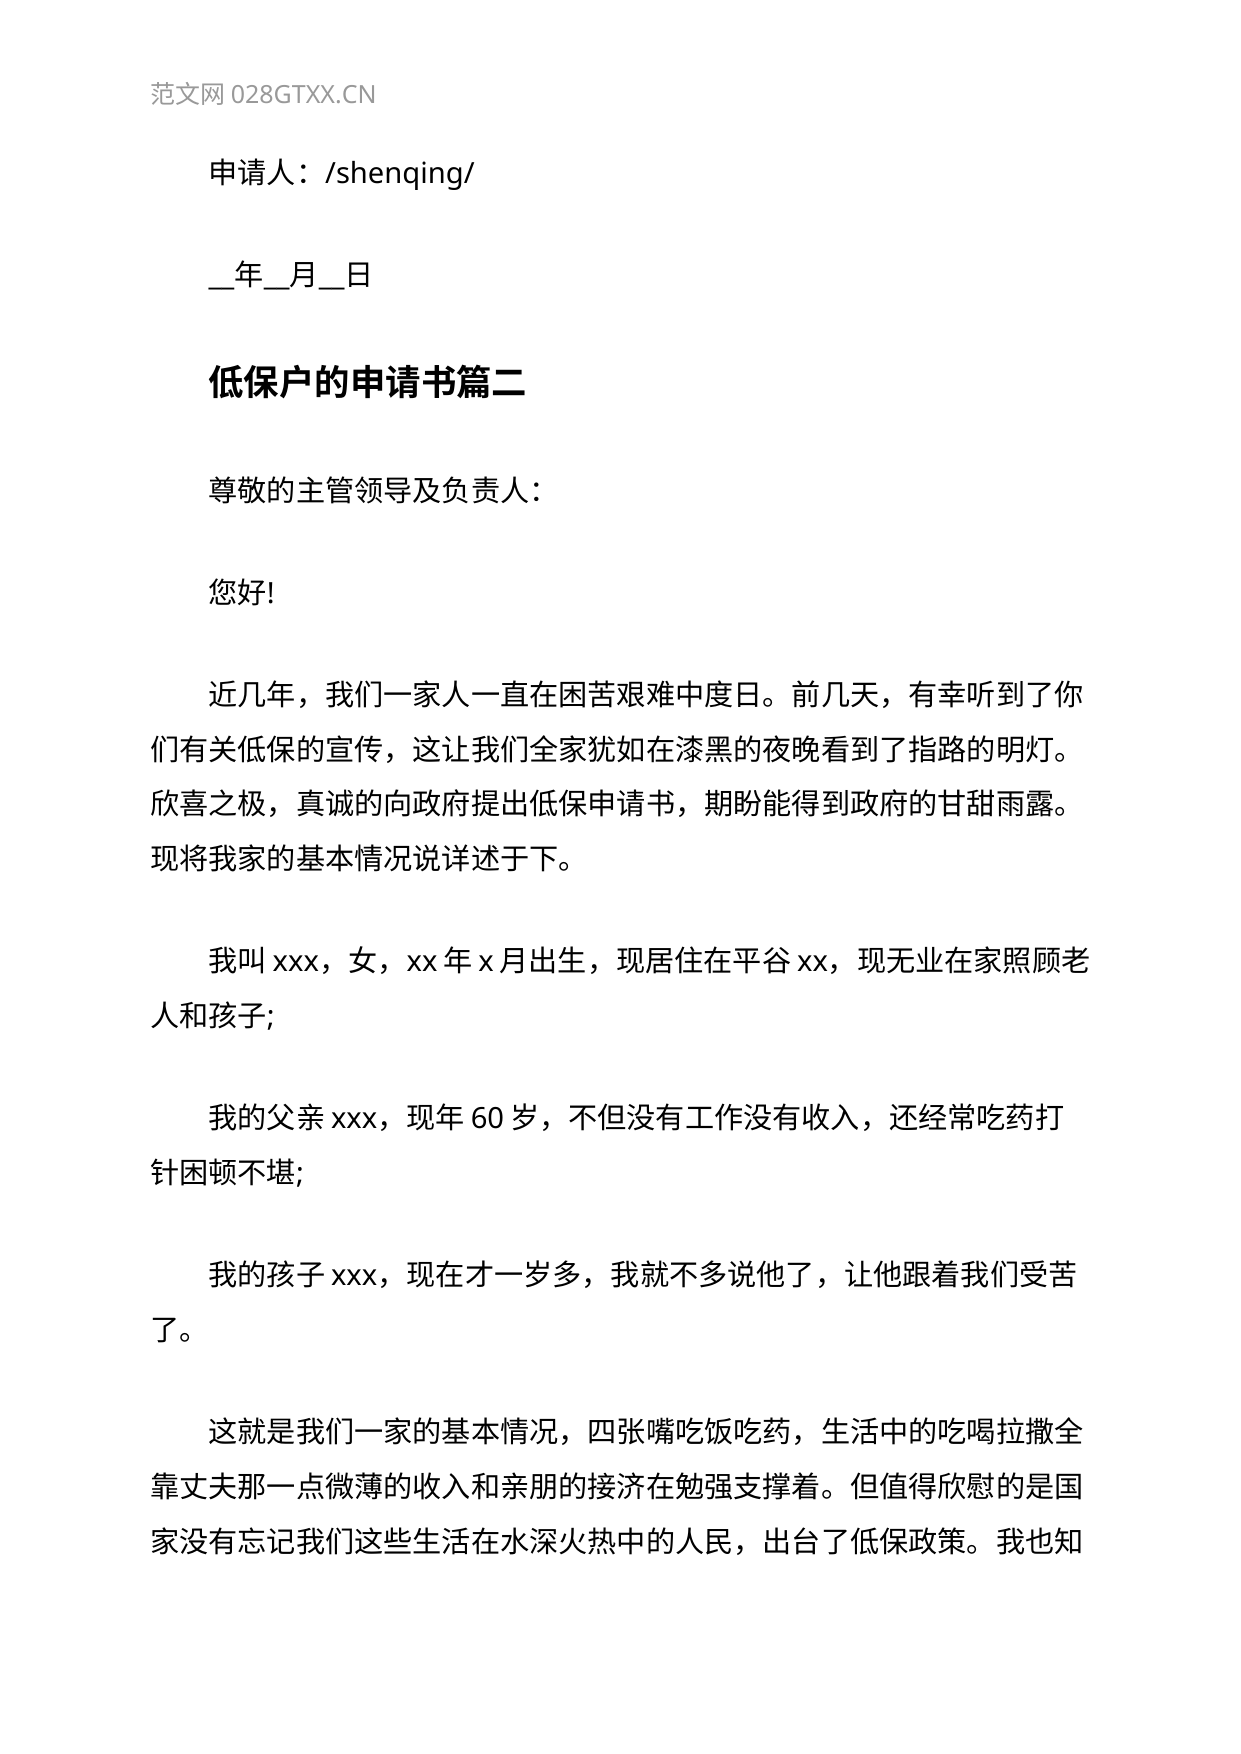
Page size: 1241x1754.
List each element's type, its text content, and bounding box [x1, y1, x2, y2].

text 我的父亲xxx，现年60岁，不但没有工作没有收入，还经常吃药打针困顿不堪; [150, 1094, 1090, 1192]
text 低保户的申请书篇二 [150, 354, 1090, 405]
text 您好! [150, 569, 1090, 612]
text __年__月__日 [150, 252, 1090, 294]
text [150, 1408, 1090, 1560]
text 我的孩子xxx，现在才一岁多，我就不多说他了，让他跟着我们受苦了。 [150, 1252, 1090, 1349]
text 尊敬的主管领导及负责人： [150, 467, 1090, 510]
text 我叫xxx，女，xx年x月出生，现居住在平谷xx，现无业在家照顾老人和孩子; [150, 938, 1090, 1035]
text 近几年，我们一家人一直在困苦艰难中度日。前几天，有幸听到了你们有关低保的宣传，这让我们全家犹如在漆黑的夜晚看到了指路的明灯。欣喜之极，真诚的向政府提出低保申请书，期盼能得到政府的甘甜雨露。现将我家的基本情况说详述于下。 [150, 671, 1090, 878]
text 申请人：/shenqing/ [150, 150, 1090, 192]
